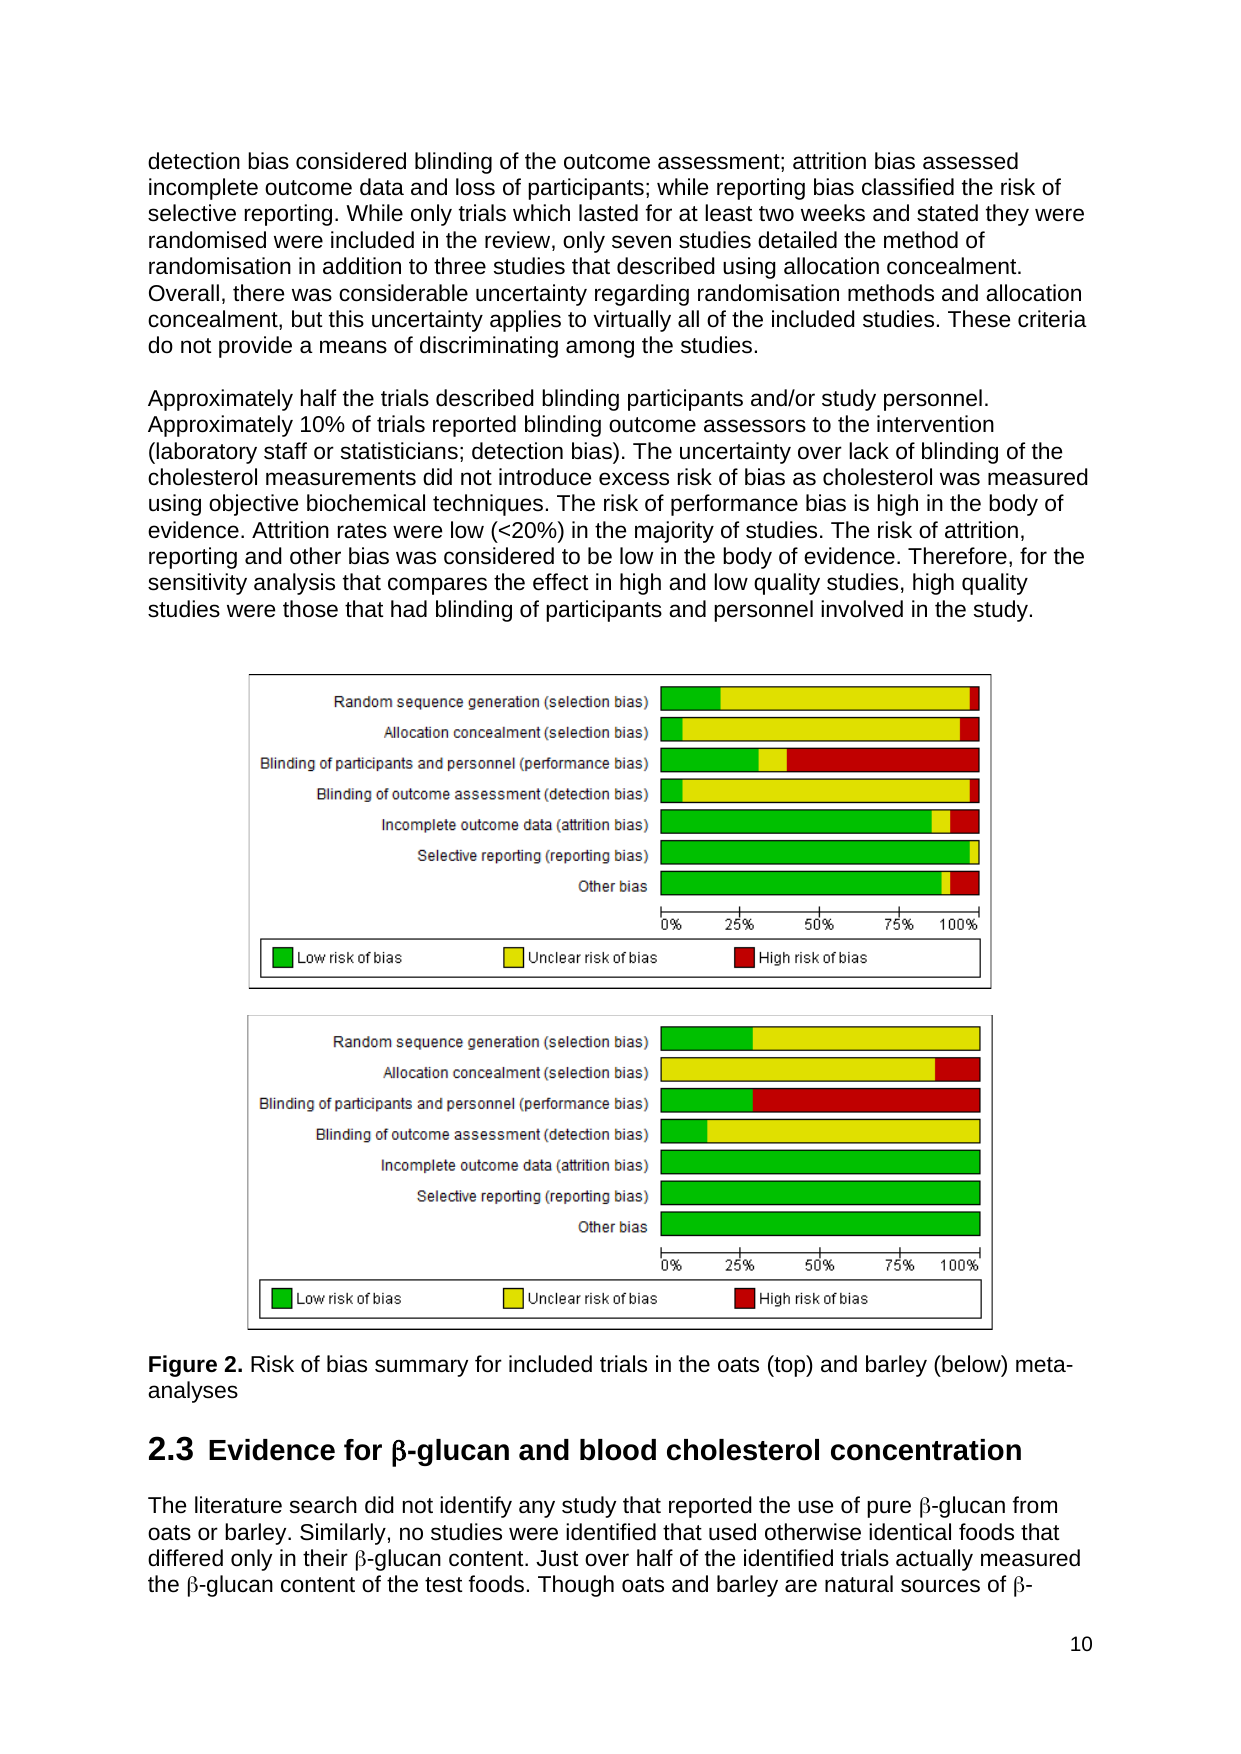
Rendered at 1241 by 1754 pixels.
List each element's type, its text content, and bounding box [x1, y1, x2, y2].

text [148, 1492, 1092, 1598]
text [148, 148, 1092, 358]
text Approximately half the trials described blinding participants and/or study personnel. Approximately 10% of trials reported blinding outcome assessors to the intervention (laboratory staff or statisticians; detection bias). The uncertainty over lack of blinding of the cholesterol measurements did not introduce excess risk of bias as cholesterol was measured using objective biochemical techniques. The risk of performance bias is high in the body of evidence. Attrition rates were low (<20%) in the majority of studies. The risk of attrition, reporting and other bias was considered to be low in the body of evidence. Therefore, for the sensitivity analysis that compares the effect in high and low quality studies, high quality studies were those that had blinding of participants and personnel involved in the study. [148, 385, 1092, 622]
picture [248, 674, 992, 989]
subtitle Evidence for -glucan and blood cholesterol concentration [148, 1429, 1092, 1467]
text Figure 2. Risk of bias summary for included trials in the oats (top) and barley (below) meta-analyses [148, 1351, 1092, 1404]
picture [247, 1015, 993, 1330]
